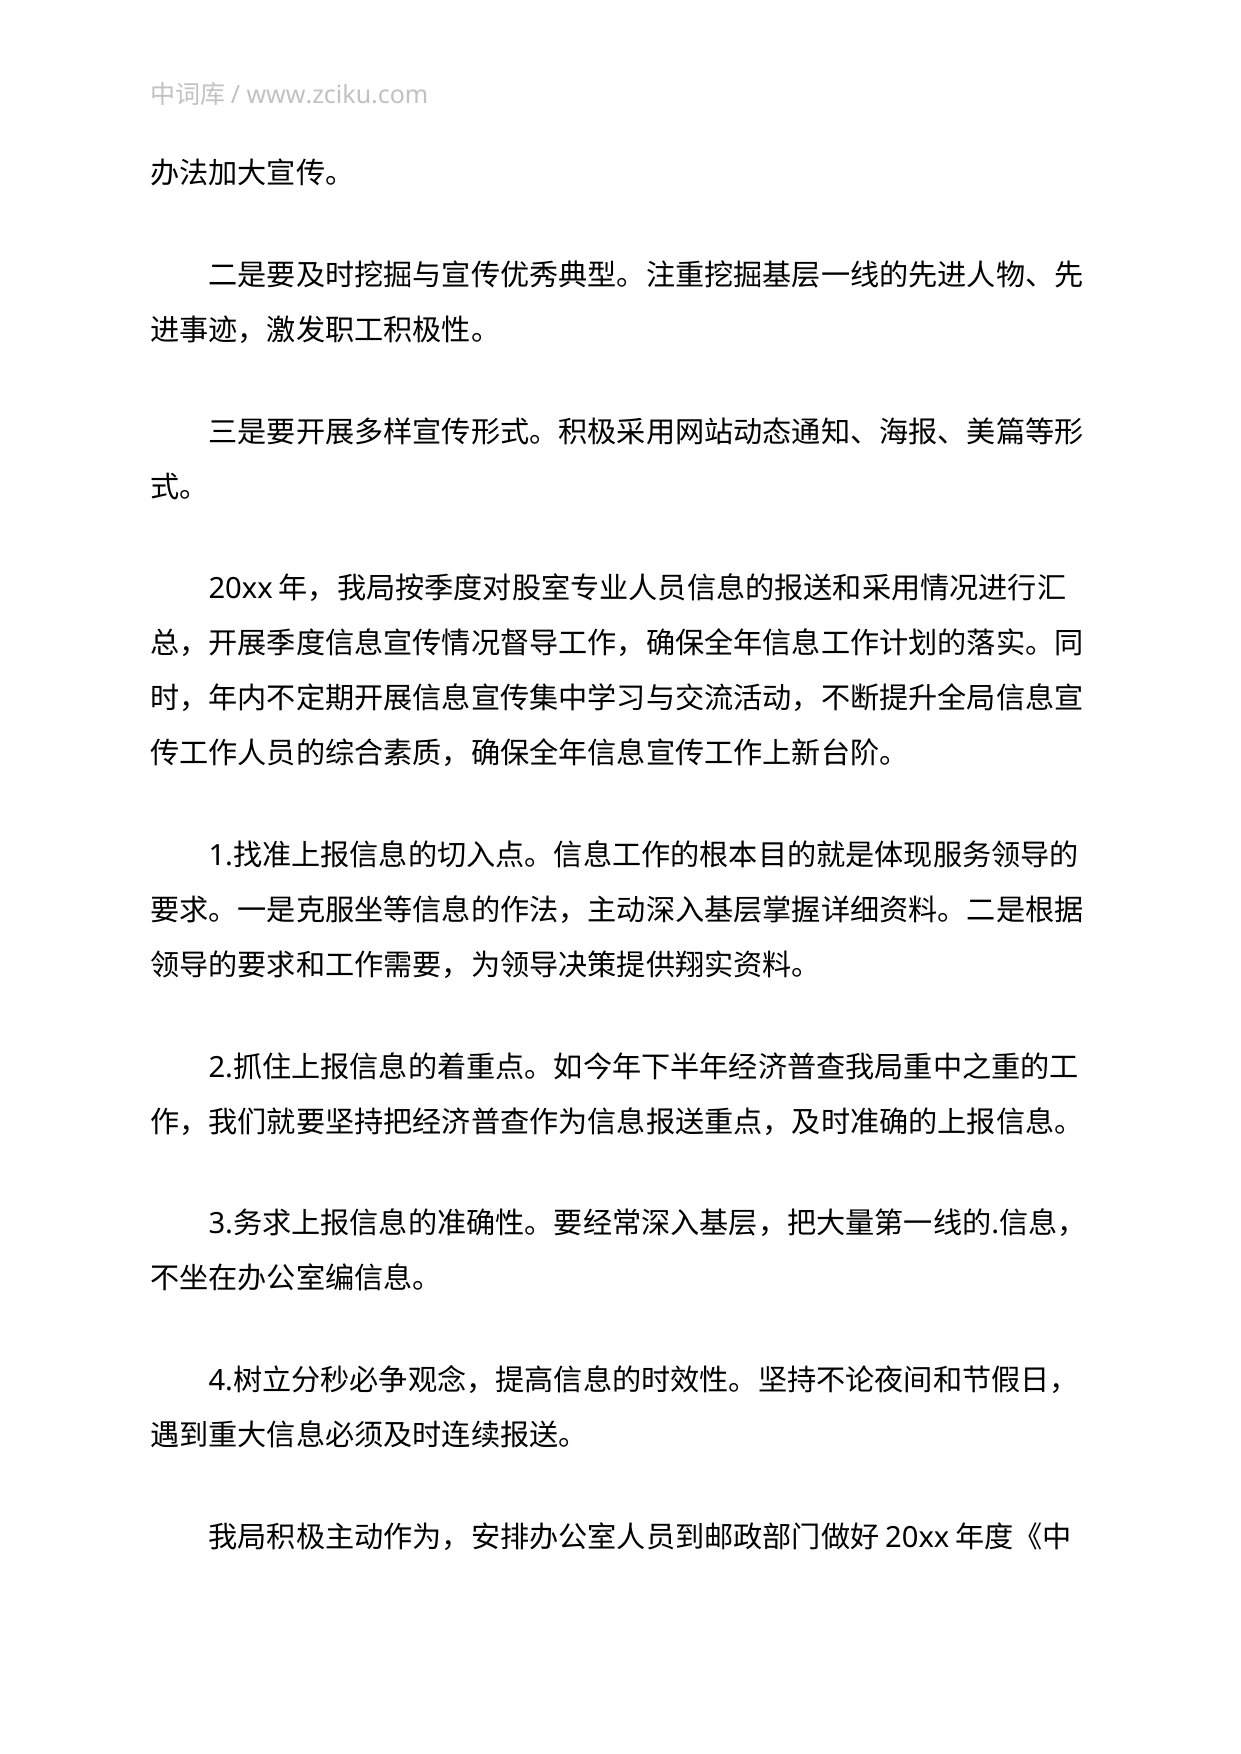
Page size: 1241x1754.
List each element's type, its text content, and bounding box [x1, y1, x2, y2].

text 4.树立分秒必争观念，提高信息的时效性。坚持不论夜间和节假日，遇到重大信息必须及时连续报送。 [150, 1357, 1090, 1454]
text 二是要及时挖掘与宣传优秀典型。注重挖掘基层一线的先进人物、先进事迹，激发职工积极性。 [150, 252, 1090, 349]
text 1.找准上报信息的切入点。信息工作的根本目的就是体现服务领导的要求。一是克服坐等信息的作法，主动深入基层掌握详细资料。二是根据领导的要求和工作需要，为领导决策提供翔实资料。 [150, 832, 1090, 984]
text 三是要开展多样宣传形式。积极采用网站动态通知、海报、美篇等形式。 [150, 408, 1090, 506]
text 20xx年，我局按季度对股室专业人员信息的报送和采用情况进行汇总，开展季度信息宣传情况督导工作，确保全年信息工作计划的落实。同时，年内不定期开展信息宣传集中学习与交流活动，不断提升全局信息宣传工作人员的综合素质，确保全年信息宣传工作上新台阶。 [150, 565, 1090, 772]
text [150, 150, 1090, 192]
text 3.务求上报信息的准确性。要经常深入基层，把大量第一线的.信息，不坐在办公室编信息。 [150, 1200, 1090, 1297]
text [150, 1514, 1090, 1556]
text 2.抓住上报信息的着重点。如今年下半年经济普查我局重中之重的工作，我们就要坚持把经济普查作为信息报送重点，及时准确的上报信息。 [150, 1043, 1090, 1141]
